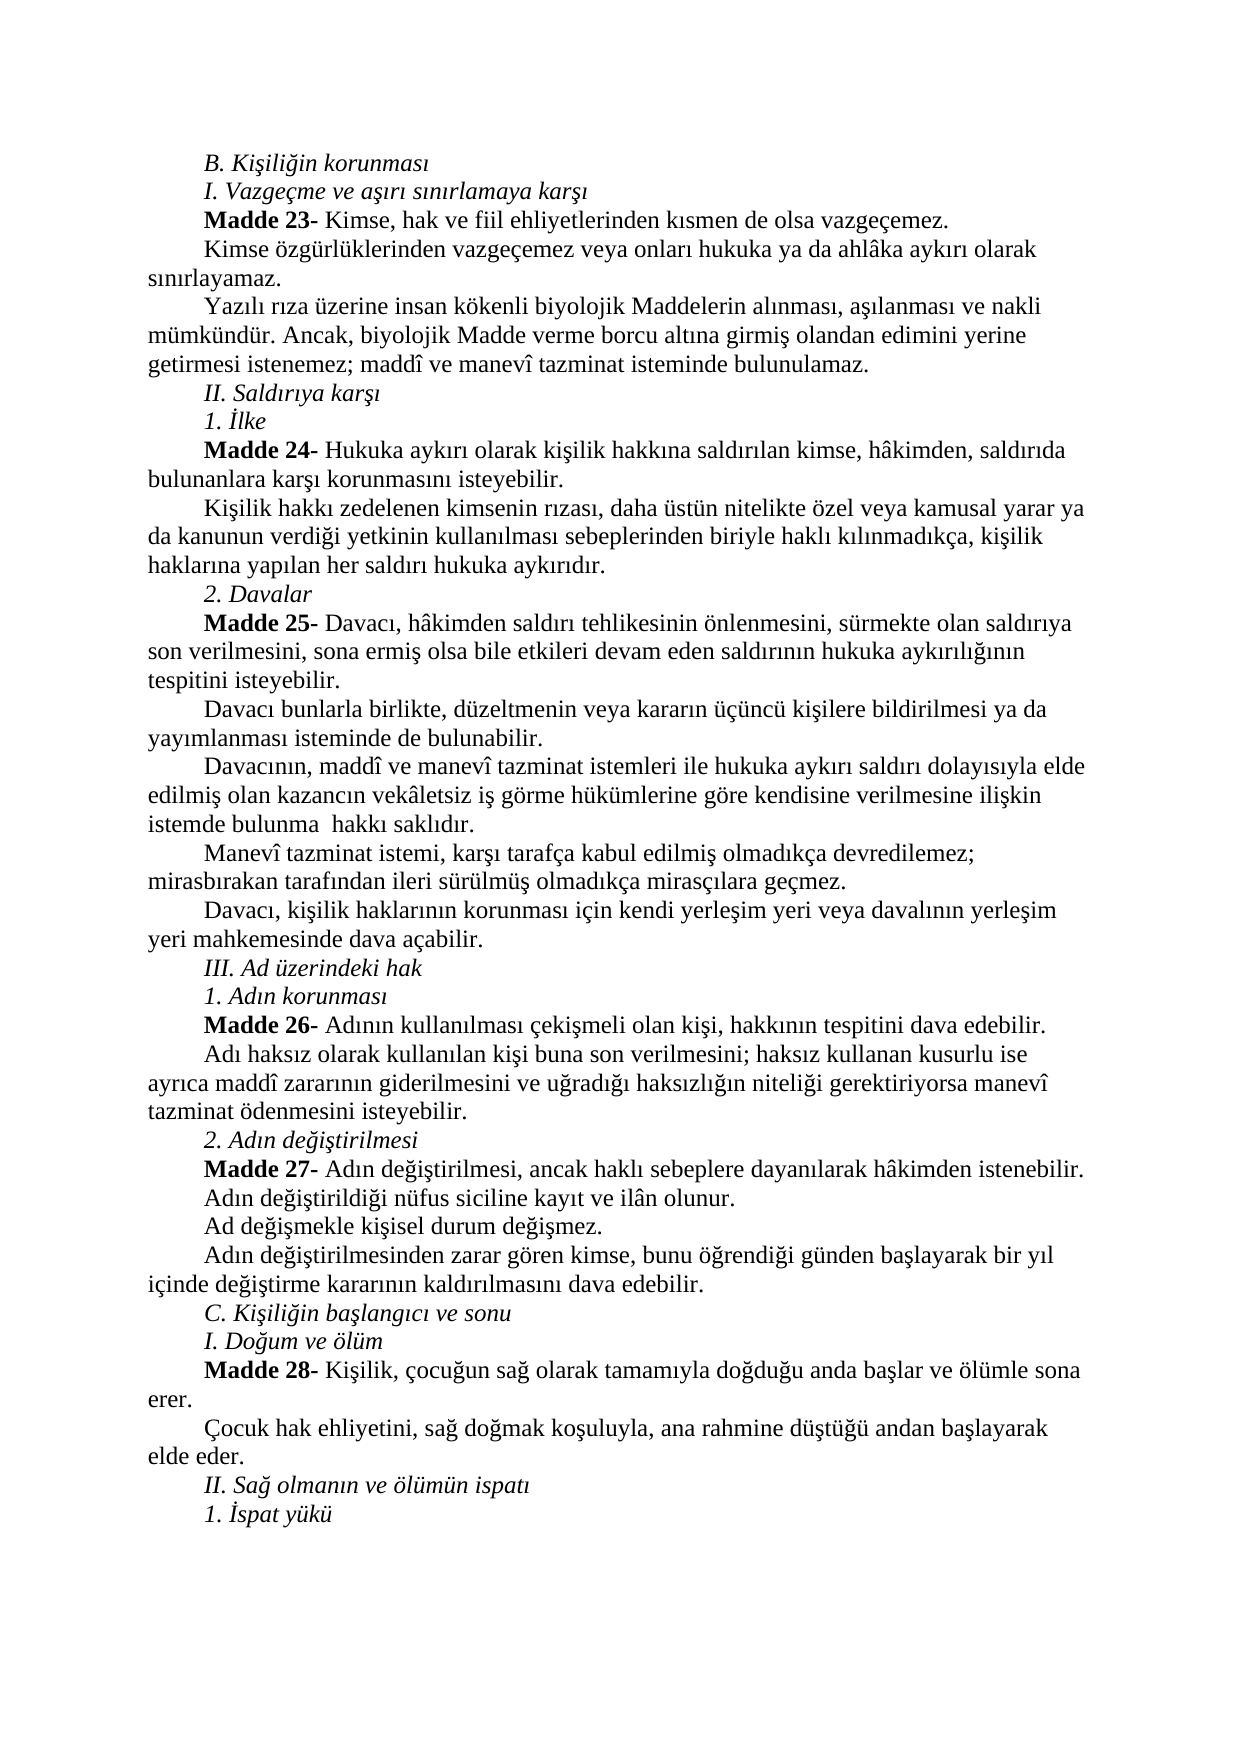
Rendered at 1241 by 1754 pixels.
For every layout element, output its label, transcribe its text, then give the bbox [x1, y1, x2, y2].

text Madde 27- Adın değiştirilmesi, ancak haklı sebeplere dayanılarak hâkimden istenebilir. [148, 1154, 1093, 1183]
text III. Ad üzerindeki hak [148, 953, 1093, 981]
text II. Saldırıya karşı [148, 378, 1093, 406]
text Madde 28- Kişilik, çocuğun sağ olarak tamamıyla doğduğu anda başlar ve ölümle sona erer. [148, 1355, 1093, 1413]
text II. Sağ olmanın ve ölümün ispatı [148, 1470, 1093, 1499]
text Madde 24- Hukuka aykırı olarak kişilik hakkına saldırılan kimse, hâkimden, saldırıda bulunanlara karşı korunmasını isteyebilir. [148, 435, 1093, 493]
text I. Vazgeçme ve aşırı sınırlamaya karşı [148, 176, 1093, 205]
text Yazılı rıza üzerine insan kökenli biyolojik Maddelerin alınması, aşılanması ve nakli mümkündür. Ancak, biyolojik Madde verme borcu altına girmiş olandan edimini yerine getirmesi istenemez; maddî ve manevî tazminat isteminde bulunulamaz. [148, 291, 1093, 378]
text Madde 23- Kimse, hak ve fiil ehliyetlerinden kısmen de olsa vazgeçemez. [148, 205, 1093, 234]
text Kimse özgürlüklerinden vazgeçemez veya onları hukuka ya da ahlâka aykırı olarak sınırlayamaz. [148, 234, 1093, 291]
text Madde 25- Davacı, hâkimden saldırı tehlikesinin önlenmesini, sürmekte olan saldırıya son verilmesini, sona ermiş olsa bile etkileri devam eden saldırının hukuka aykırılığının tespitini isteyebilir. [148, 608, 1093, 694]
text C. Kişiliğin başlangıcı ve sonu [148, 1298, 1093, 1326]
text 1. İspat yükü [148, 1499, 1093, 1528]
text Manevî tazminat istemi, karşı tarafça kabul edilmiş olmadıkça devredilemez; mirasbırakan tarafından ileri sürülmüş olmadıkça mirasçılara geçmez. [148, 838, 1093, 895]
text Adın değiştirildiği nüfus siciline kayıt ve ilân olunur. [148, 1183, 1093, 1211]
text 2. Adın değiştirilmesi [148, 1125, 1093, 1154]
text Davacı bunlarla birlikte, düzeltmenin veya kararın üçüncü kişilere bildirilmesi ya da yayımlanması isteminde de bulunabilir. [148, 694, 1093, 751]
text Ad değişmekle kişisel durum değişmez. [148, 1211, 1093, 1240]
text Madde 26- Adının kullanılması çekişmeli olan kişi, hakkının tespitini dava edebilir. [148, 1010, 1093, 1039]
text 2. Davalar [148, 579, 1093, 608]
text Çocuk hak ehliyetini, sağ doğmak koşuluyla, ana rahmine düştüğü andan başlayarak elde eder. [148, 1413, 1093, 1470]
text Adı haksız olarak kullanılan kişi buna son verilmesini; haksız kullanan kusurlu ise ayrıca maddî zararının giderilmesini ve uğradığı haksızlığın niteliği gerektiriyorsa manevî tazminat ödenmesini isteyebilir. [148, 1039, 1093, 1125]
text B. Kişiliğin korunması [148, 148, 1093, 176]
text 1. İlke [148, 406, 1093, 435]
text I. Doğum ve ölüm [148, 1326, 1093, 1355]
text Adın değiştirilmesinden zarar gören kimse, bunu öğrendiği günden başlayarak bir yıl içinde değiştirme kararının kaldırılmasını dava edebilir. [148, 1240, 1093, 1298]
text 1. Adın korunması [148, 981, 1093, 1010]
text Davacı, kişilik haklarının korunması için kendi yerleşim yeri veya davalının yerleşim yeri mahkemesinde dava açabilir. [148, 895, 1093, 953]
text Kişilik hakkı zedelenen kimsenin rızası, daha üstün nitelikte özel veya kamusal yarar ya da kanunun verdiği yetkinin kullanılması sebeplerinden biriyle haklı kılınmadıkça, kişilik haklarına yapılan her saldırı hukuka aykırıdır. [148, 493, 1093, 579]
text Davacının, maddî ve manevî tazminat istemleri ile hukuka aykırı saldırı dolayısıyla elde edilmiş olan kazancın vekâletsiz iş görme hükümlerine göre kendisine verilmesine ilişkin istemde bulunma hakkı saklıdır. [148, 751, 1093, 838]
